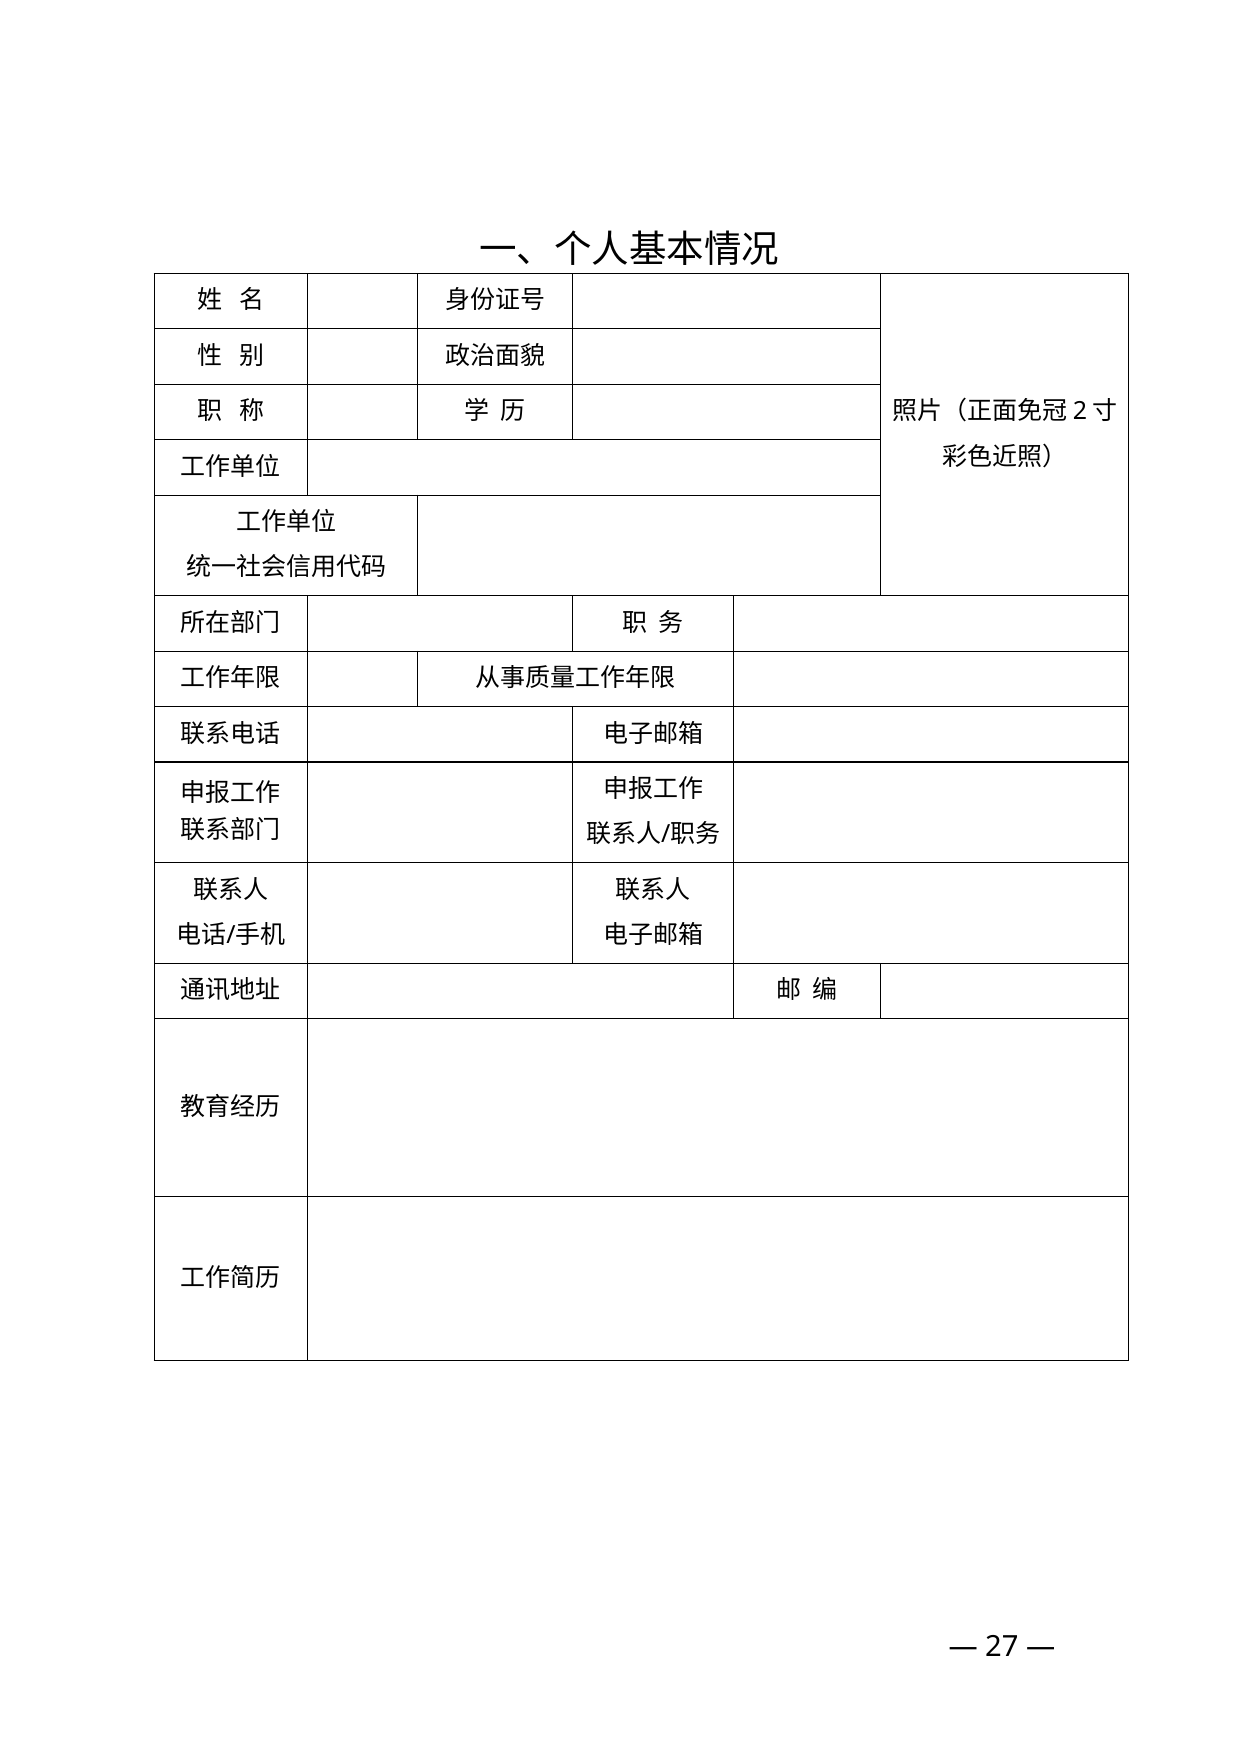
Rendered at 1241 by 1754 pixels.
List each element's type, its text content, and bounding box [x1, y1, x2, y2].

table_cell 工作简历 [155, 1197, 307, 1360]
table_cell [308, 596, 572, 651]
table_cell 学 历 [418, 385, 572, 439]
table_header 姓 名 [155, 274, 307, 328]
table_cell 邮 编 [734, 964, 880, 1018]
table_cell [308, 1197, 1128, 1360]
table_cell 工作单位 [155, 440, 307, 494]
table_cell 职 称 [155, 385, 307, 439]
table_header 照片（正面免冠2寸彩色近照） [881, 274, 1128, 595]
text 一、个人基本情况 [165, 218, 1092, 273]
table_cell [734, 652, 1128, 706]
table_cell 电子邮箱 [573, 707, 733, 761]
table_cell [734, 596, 1128, 651]
table_header [573, 274, 880, 328]
table_cell [573, 329, 880, 384]
table_cell [308, 863, 572, 963]
table_header 身份证号 [418, 274, 572, 328]
table_cell [734, 707, 1128, 761]
table_cell [308, 964, 733, 1018]
table_cell [308, 652, 417, 706]
table_cell 申报工作 联系部门 [155, 763, 307, 862]
table_cell [573, 385, 880, 439]
table_cell 教育经历 [155, 1019, 307, 1196]
table_cell 申报工作 联系人/职务 [573, 763, 733, 862]
table_cell [881, 964, 1128, 1018]
table_header [308, 274, 417, 328]
table_cell [734, 763, 1128, 862]
table_cell 性 别 [155, 329, 307, 384]
table_cell 工作单位 统一社会信用代码 [155, 496, 417, 595]
table_cell [418, 496, 880, 595]
table_cell [308, 1019, 1128, 1196]
table_cell 从事质量工作年限 [418, 652, 733, 706]
table_cell [734, 863, 1128, 963]
table_cell 政治面貌 [418, 329, 572, 384]
table_cell 联系电话 [155, 707, 307, 761]
table_cell [308, 385, 417, 439]
table_cell [308, 763, 572, 862]
table_cell 职 务 [573, 596, 733, 651]
table_cell [308, 707, 572, 761]
table_cell [308, 440, 880, 494]
table_cell 联系人 电子邮箱 [573, 863, 733, 963]
table_cell 通讯地址 [155, 964, 307, 1018]
table_cell 联系人 电话/手机 [155, 863, 307, 963]
table_cell 工作年限 [155, 652, 307, 706]
table_cell [308, 329, 417, 384]
table_cell 所在部门 [155, 596, 307, 651]
